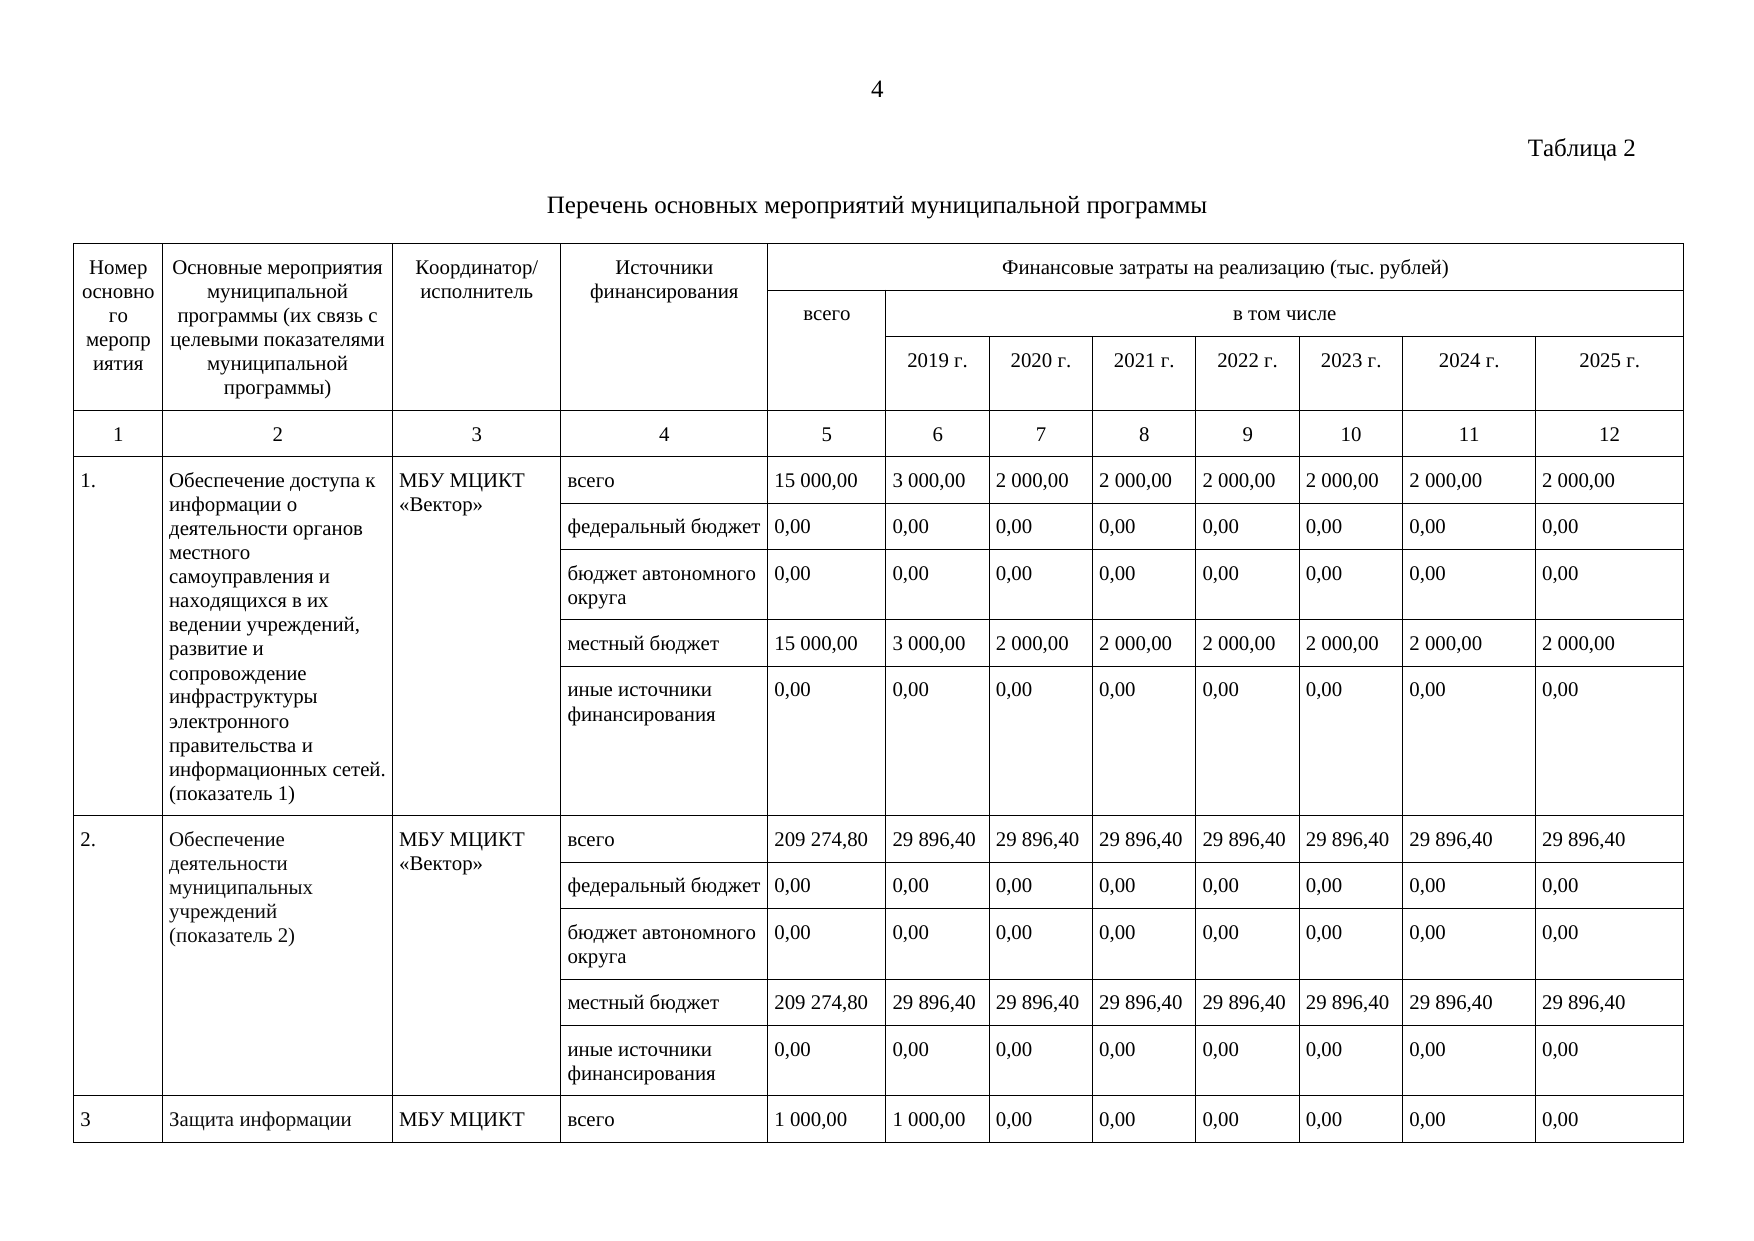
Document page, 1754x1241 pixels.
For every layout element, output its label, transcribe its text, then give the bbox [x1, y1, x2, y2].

table_cell всего [561, 457, 767, 503]
table_cell 0,00 [1300, 1096, 1402, 1142]
table_cell 0,00 [990, 909, 1092, 978]
table_cell Обеспечение доступа к информации о деятельности органов местного самоуправления и находящихся в их ведении учреждений, развитие и сопровождение инфраструктуры электронного правительства и информационных сетей. (показатель 1) [163, 457, 392, 815]
table_cell 29 896,40 [886, 980, 989, 1025]
table_cell 12 [1536, 411, 1683, 456]
table_cell 0,00 [1536, 863, 1683, 908]
table_cell 2 000,00 [1093, 457, 1195, 503]
table_cell 2020 г. [990, 337, 1092, 410]
table_cell 0,00 [768, 504, 885, 549]
table_cell 0,00 [990, 667, 1092, 815]
table_cell 29 896,40 [1403, 980, 1535, 1025]
table_cell 0,00 [886, 550, 989, 619]
table_cell 1 000,00 [768, 1096, 885, 1142]
table_cell 209 274,80 [768, 816, 885, 862]
table_cell 2 000,00 [1403, 457, 1535, 503]
table_cell 2. [74, 816, 162, 1095]
table_cell 29 896,40 [1300, 980, 1402, 1025]
table_cell в том числе [886, 291, 1683, 336]
table_cell 0,00 [768, 667, 885, 815]
table_cell всего [561, 816, 767, 862]
table_cell федеральный бюджет [561, 504, 767, 549]
table_header Номер основного мероприятия [74, 244, 162, 410]
table_header Координатор/исполнитель [393, 244, 560, 410]
table_cell 9 [1196, 411, 1299, 456]
table_cell 0,00 [1300, 909, 1402, 978]
table_cell 0,00 [1093, 1026, 1195, 1095]
table_cell 29 896,40 [1300, 816, 1402, 862]
table_cell 3 [74, 1096, 162, 1142]
table_cell 2 000,00 [990, 457, 1092, 503]
table_cell 0,00 [886, 504, 989, 549]
table_cell 1 [74, 411, 162, 456]
table_cell местный бюджет [561, 620, 767, 666]
table_cell 0,00 [1536, 667, 1683, 815]
table_cell 0,00 [1196, 504, 1299, 549]
table_cell 1. [74, 457, 162, 815]
table_cell 0,00 [1536, 504, 1683, 549]
table_cell 29 896,40 [1196, 980, 1299, 1025]
table_cell 0,00 [1536, 909, 1683, 978]
table_cell 0,00 [990, 1026, 1092, 1095]
table_cell иные источники финансирования [561, 1026, 767, 1095]
table_cell 0,00 [1093, 550, 1195, 619]
table_cell 29 896,40 [990, 816, 1092, 862]
table_header Основные мероприятия муниципальной программы (их связь с целевыми показателями муниципальной программы) [163, 244, 392, 410]
table_cell 0,00 [1196, 550, 1299, 619]
table_cell 2 000,00 [1196, 457, 1299, 503]
table_cell 209 274,80 [768, 980, 885, 1025]
table_cell 0,00 [1403, 1096, 1535, 1142]
table_cell 3 [393, 411, 560, 456]
table_cell МБУ МЦИКТ «Вектор» [393, 457, 560, 815]
table_cell 15 000,00 [768, 620, 885, 666]
table_cell 29 896,40 [1536, 816, 1683, 862]
table_cell 2 000,00 [1536, 620, 1683, 666]
table_cell 0,00 [1093, 504, 1195, 549]
table_cell 0,00 [1403, 550, 1535, 619]
table_cell 29 896,40 [1196, 816, 1299, 862]
table_cell федеральный бюджет [561, 863, 767, 908]
table_cell 0,00 [1536, 550, 1683, 619]
table_cell 4 [561, 411, 767, 456]
table_cell всего [768, 291, 885, 410]
table_cell 0,00 [768, 1026, 885, 1095]
table_cell 2025 г. [1536, 337, 1683, 410]
table_cell 2 [163, 411, 392, 456]
table_cell 0,00 [1196, 667, 1299, 815]
table_cell 0,00 [1093, 1096, 1195, 1142]
table_cell 0,00 [1300, 504, 1402, 549]
table_cell всего [561, 1096, 767, 1142]
table_header Финансовые затраты на реализацию (тыс. рублей) [768, 244, 1683, 289]
table_cell 11 [1403, 411, 1535, 456]
table_cell 2022 г. [1196, 337, 1299, 410]
table_cell 0,00 [1093, 863, 1195, 908]
table_cell 1 000,00 [886, 1096, 989, 1142]
table_cell 0,00 [1536, 1026, 1683, 1095]
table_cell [163, 1096, 392, 1142]
table_cell 0,00 [1300, 667, 1402, 815]
table_cell 0,00 [1196, 909, 1299, 978]
table_cell 10 [1300, 411, 1402, 456]
table_cell 0,00 [1300, 550, 1402, 619]
table_cell 29 896,40 [1093, 816, 1195, 862]
table_cell 7 [990, 411, 1092, 456]
table_cell 6 [886, 411, 989, 456]
table_cell 29 896,40 [990, 980, 1092, 1025]
table_cell 2 000,00 [1403, 620, 1535, 666]
table_cell 2024 г. [1403, 337, 1535, 410]
table_cell 0,00 [1196, 1026, 1299, 1095]
table_cell местный бюджет [561, 980, 767, 1025]
table_cell 29 896,40 [1093, 980, 1195, 1025]
table_cell 0,00 [1536, 1096, 1683, 1142]
table_cell 0,00 [768, 863, 885, 908]
table_cell 0,00 [886, 909, 989, 978]
table_cell 0,00 [1093, 909, 1195, 978]
table_cell бюджет автономного округа [561, 909, 767, 978]
text Перечень основных мероприятий муниципальной программы [118, 190, 1636, 219]
table_cell 0,00 [1403, 1026, 1535, 1095]
table_cell 8 [1093, 411, 1195, 456]
table_cell МБУ МЦИКТ «Вектор» [393, 1096, 560, 1142]
table_cell 2019 г. [886, 337, 989, 410]
table_cell 2 000,00 [990, 620, 1092, 666]
text Таблица 2 [118, 133, 1636, 162]
table_cell 0,00 [886, 667, 989, 815]
table_cell 0,00 [1300, 1026, 1402, 1095]
table_cell 0,00 [1196, 863, 1299, 908]
table_cell 0,00 [990, 863, 1092, 908]
table_cell 0,00 [886, 863, 989, 908]
table_cell 2021 г. [1093, 337, 1195, 410]
table_cell 2 000,00 [1093, 620, 1195, 666]
table_cell 0,00 [1093, 667, 1195, 815]
table_cell иные источники финансирования [561, 667, 767, 815]
table_cell 0,00 [768, 550, 885, 619]
table_cell 2 000,00 [1300, 620, 1402, 666]
table_cell 15 000,00 [768, 457, 885, 503]
table_cell 0,00 [990, 1096, 1092, 1142]
table_cell 29 896,40 [1536, 980, 1683, 1025]
table_cell бюджет автономного округа [561, 550, 767, 619]
table_cell 0,00 [886, 1026, 989, 1095]
table_cell 2 000,00 [1196, 620, 1299, 666]
table_cell 2023 г. [1300, 337, 1402, 410]
table_cell МБУ МЦИКТ «Вектор» [393, 816, 560, 1095]
table_cell 0,00 [1403, 667, 1535, 815]
table_cell 3 000,00 [886, 620, 989, 666]
table_cell 0,00 [1196, 1096, 1299, 1142]
table_cell 0,00 [1403, 863, 1535, 908]
table_cell 0,00 [1403, 504, 1535, 549]
table_cell Обеспечение деятельности муниципальных учреждений (показатель 2) [163, 816, 392, 1095]
table_header Источники финансирования [561, 244, 767, 410]
table_cell 0,00 [768, 909, 885, 978]
table_cell 29 896,40 [1403, 816, 1535, 862]
table_cell 5 [768, 411, 885, 456]
table_cell 0,00 [990, 504, 1092, 549]
table_cell 3 000,00 [886, 457, 989, 503]
table_cell 2 000,00 [1300, 457, 1402, 503]
table_cell 2 000,00 [1536, 457, 1683, 503]
table_cell 0,00 [1403, 909, 1535, 978]
table_cell 0,00 [990, 550, 1092, 619]
table_cell 0,00 [1300, 863, 1402, 908]
table_cell 29 896,40 [886, 816, 989, 862]
